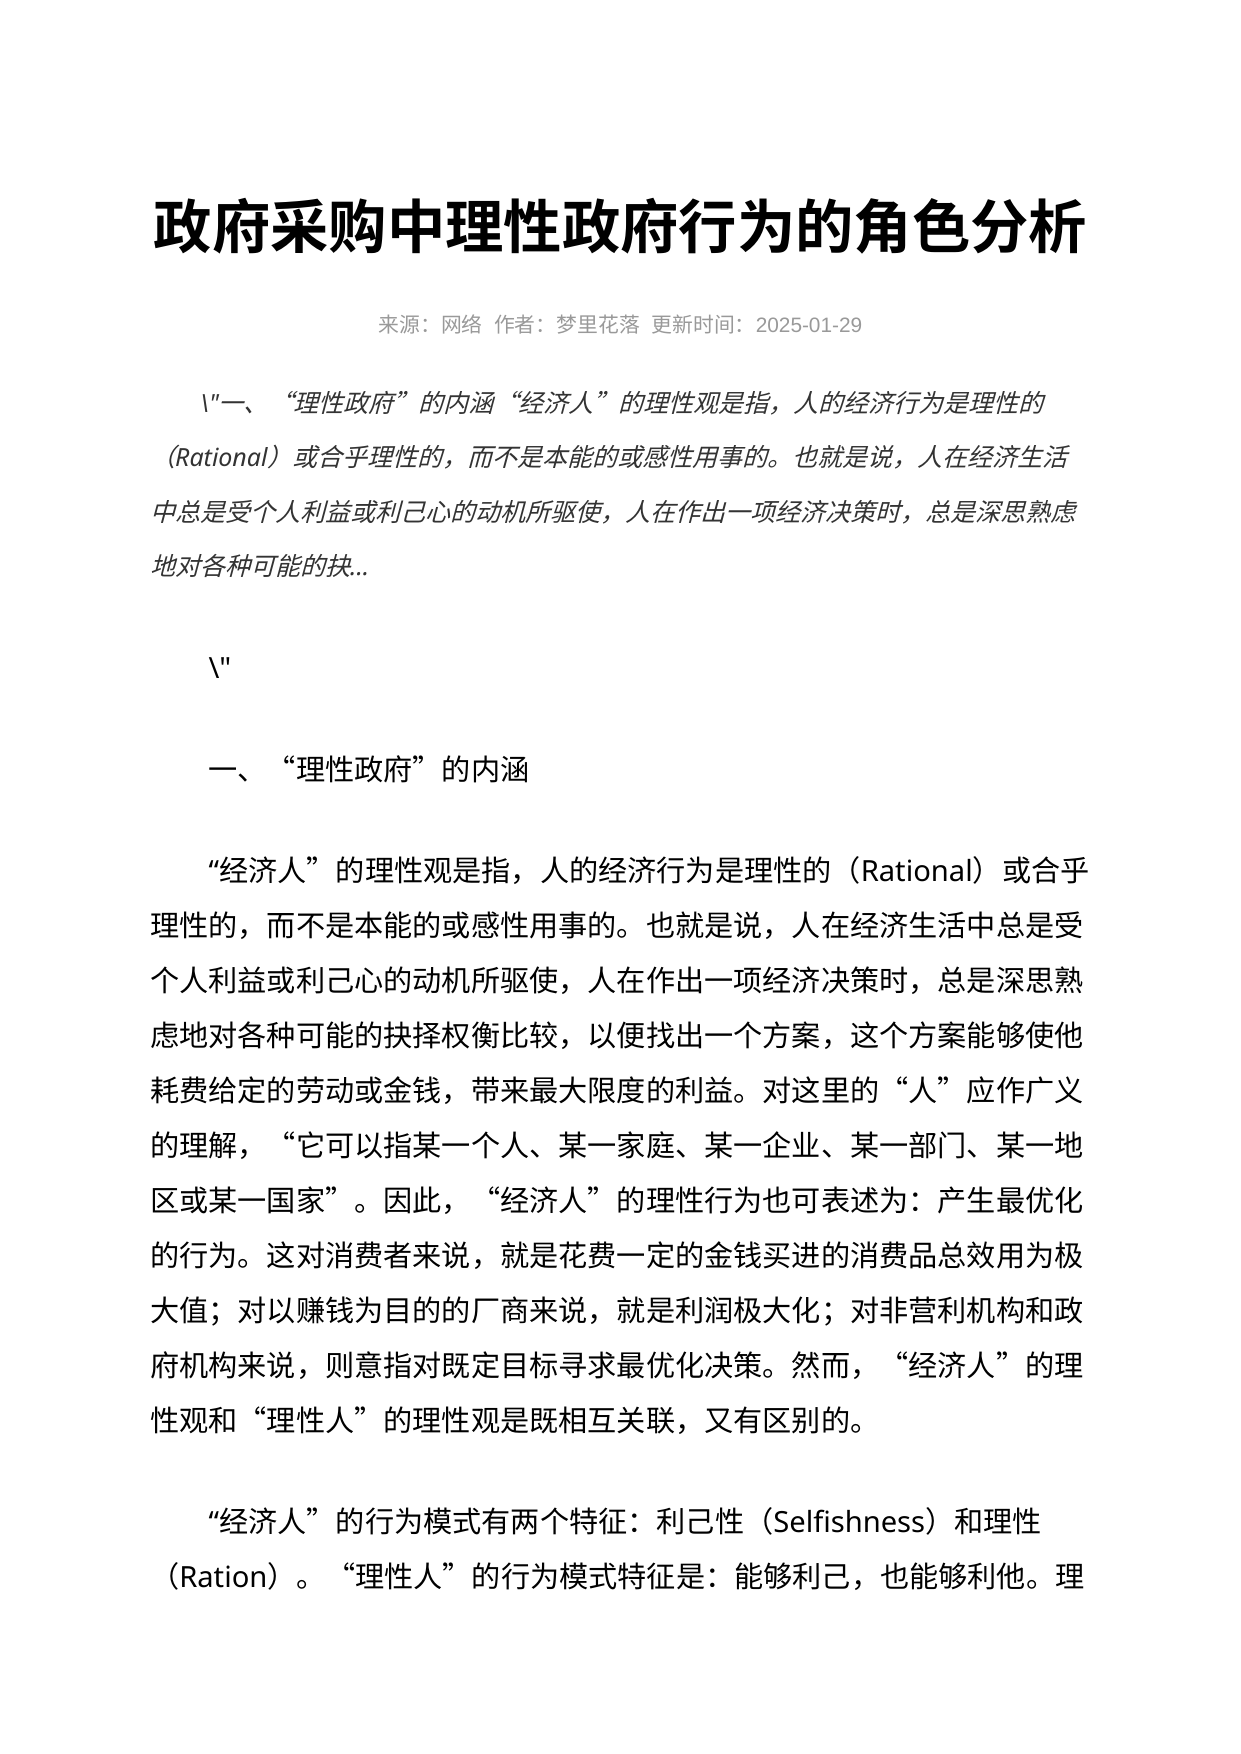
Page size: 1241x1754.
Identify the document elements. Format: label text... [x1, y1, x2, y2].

text 一、“理性政府”的内涵 [150, 746, 1090, 788]
text 来源：网络 作者：梦里花落 更新时间：2025-01-29 [150, 313, 1090, 337]
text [150, 1499, 1090, 1596]
text \"一、“理性政府”的内涵“经济人”的理性观是指，人的经济行为是理性的（Rational）或合乎理性的，而不是本能的或感性用事的。也就是说，人在经济生活中总是受个人利益或利己心的动机所驱使，人在作出一项经济决策时，总是深思熟虑地对各种可能的抉... [150, 383, 1090, 583]
subtitle 政府采购中理性政府行为的角色分析 [150, 181, 1090, 266]
text \" [150, 648, 1090, 687]
text “经济人”的理性观是指，人的经济行为是理性的（Rational）或合乎理性的，而不是本能的或感性用事的。也就是说，人在经济生活中总是受个人利益或利己心的动机所驱使，人在作出一项经济决策时，总是深思熟虑地对各种可能的抉择权衡比较，以便找出一个方案，这个方案能够使他耗费给定的劳动或金钱，带来最大限度的利益。对这里的“人”应作广义的理解，“它可以指某一个人、某一家庭、某一企业、某一部门、某一地区或某一国家”。因此，“经济人”的理性行为也可表述为：产生最优化的行为。这对消费者来说，就是花费一定的金钱买进的消费品总效用为极大值；对以赚钱为目的的厂商来说，就是利润极大化；对非营利机构和政府机构来说，则意指对既定目标寻求最优化决策。然而，“经济人”的理性观和“理性人”的理性观是既相互关联，又有区别的。 [150, 848, 1090, 1439]
